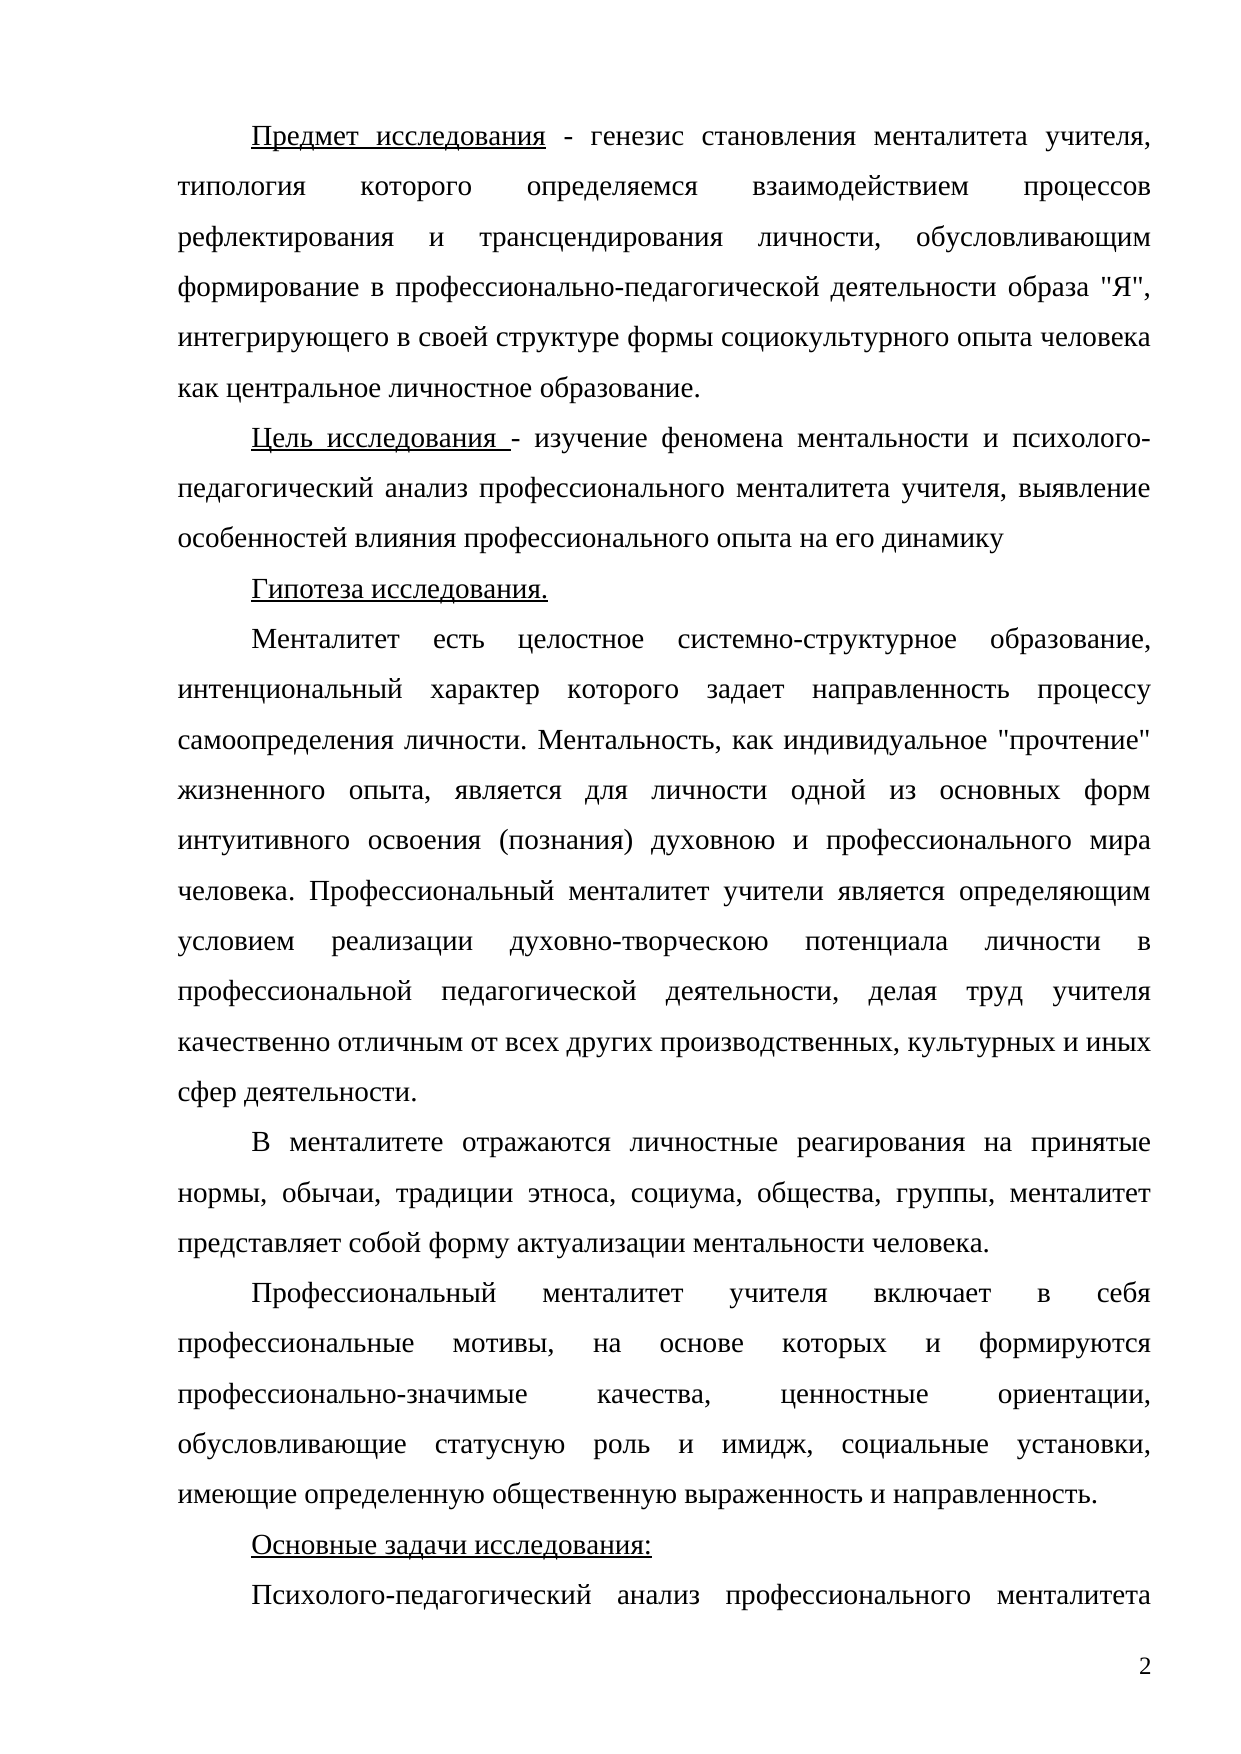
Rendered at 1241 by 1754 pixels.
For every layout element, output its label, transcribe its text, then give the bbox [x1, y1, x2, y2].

text Цель исследования - изучение феномена ментальности и психолого-педагогический анализ профессионального менталитета учителя, выявление особенностей влияния профессионального опыта на его динамику [177, 420, 1152, 554]
text Профессиональный менталитет учителя включает в себя профессиональные мотивы, на основе которых и формируются профессионально-значимые качества, ценностные ориентации, обусловливающие статусную роль и имидж, социальные установки, имеющие определенную общественную выраженность и направленность. [177, 1275, 1152, 1510]
text Основные задачи исследования: [177, 1527, 1152, 1560]
text Гипотеза исследования. [177, 571, 1152, 604]
text Предмет исследования - генезис становления менталитета учителя, типология которого определяемся взаимодействием процессов рефлектирования и трансцендирования личности, обусловливающим формирование в профессионально-педагогической деятельности образа "Я", интегрирующего в своей структуре формы социокультурного опыта человека как центральное личностное образование. [177, 118, 1152, 403]
text Менталитет есть целостное системно-структурное образование, интенциональный характер которого задает направленность процессу самоопределения личности. Ментальность, как индивидуальное "прочтение" жизненного опыта, является для личности одной из основных форм интуитивного освоения (познания) духовною и профессионального мира человека. Профессиональный менталитет учители является определяющим условием реализации духовно-творческою потенциала личности в профессиональной педагогической деятельности, делая труд учителя качественно отличным от всех других производственных, культурных и иных сфер деятельности. [177, 621, 1152, 1108]
text В менталитете отражаются личностные реагирования на принятые нормы, обычаи, традиции этноса, социума, общества, группы, менталитет представляет собой форму актуализации ментальности человека. [177, 1124, 1152, 1258]
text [177, 1577, 1152, 1611]
